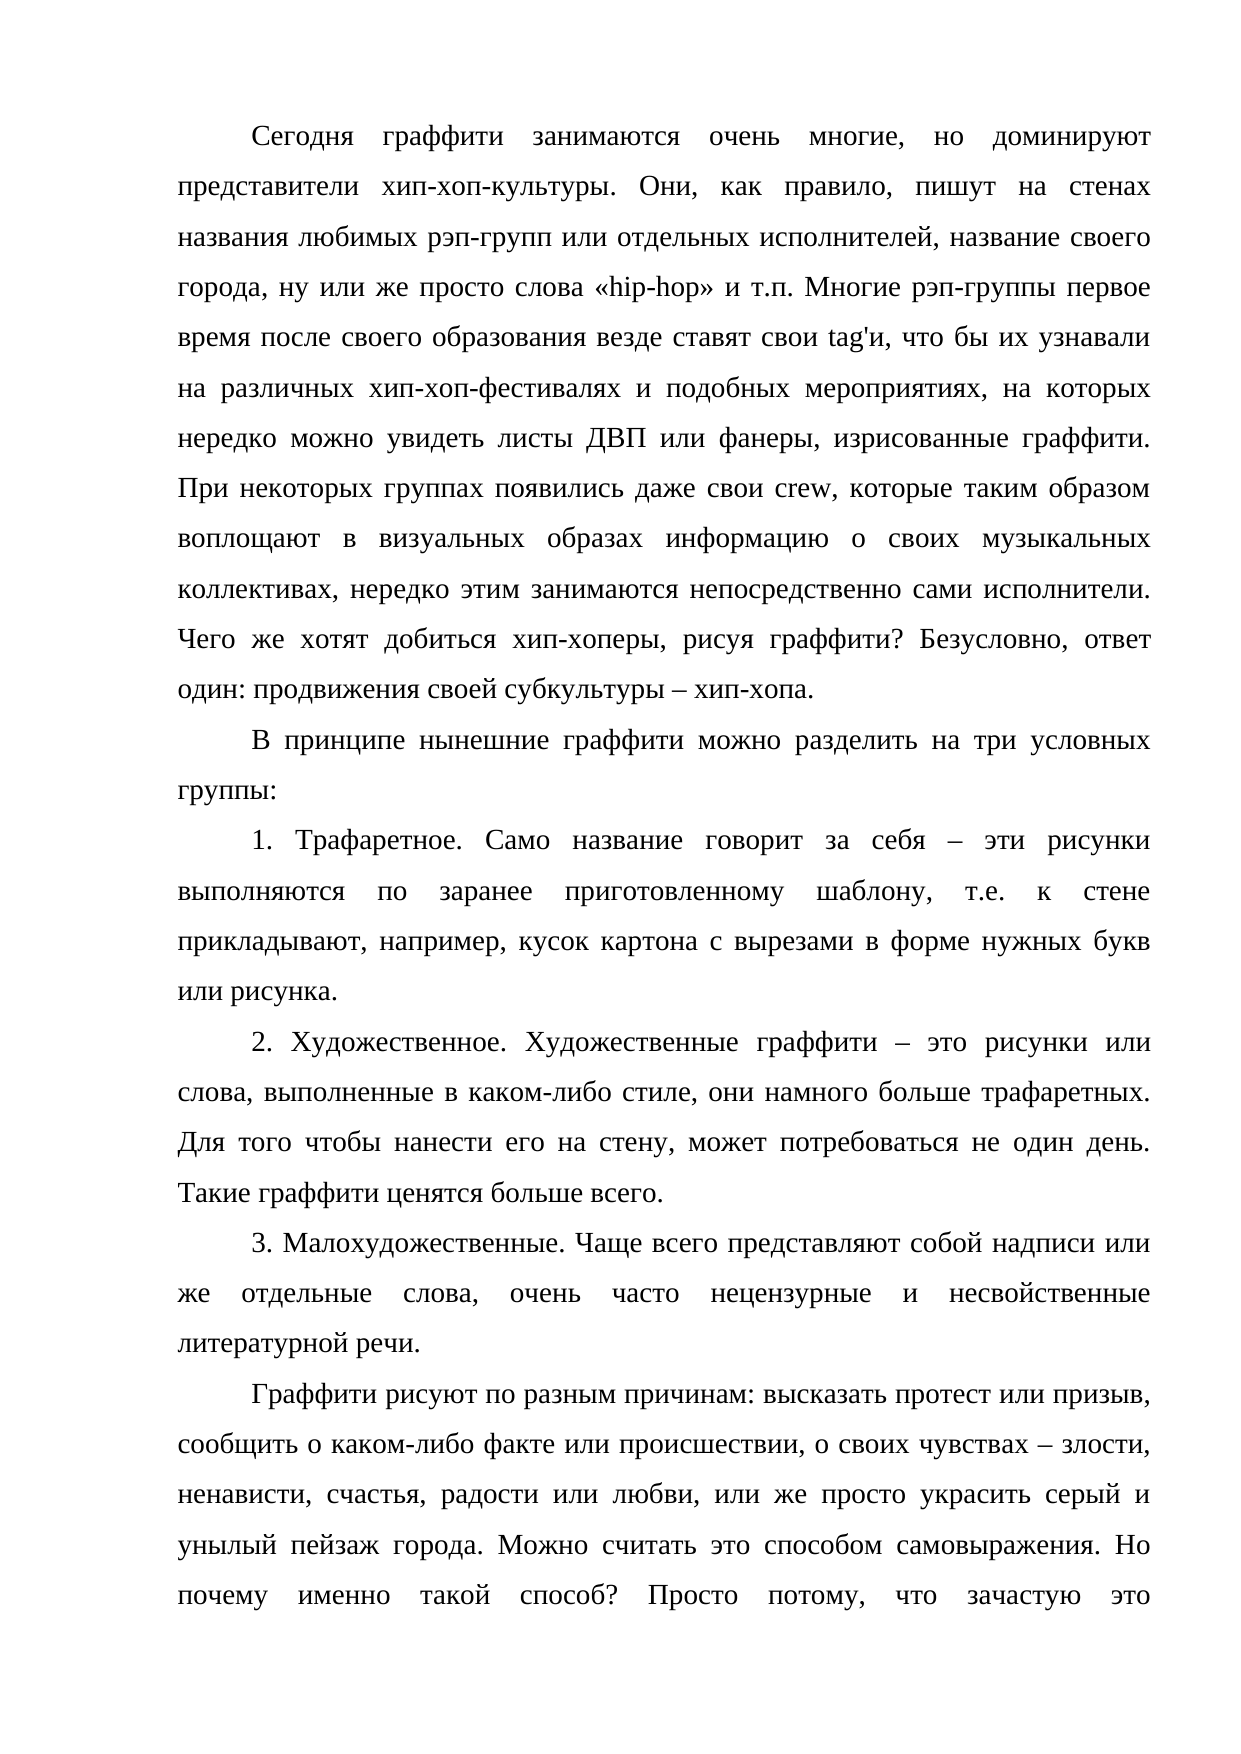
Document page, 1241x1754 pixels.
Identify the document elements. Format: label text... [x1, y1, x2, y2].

text 2. Художественное. Художественные граффити – это рисунки или слова, выполненные в каком-либо стиле, они намного больше трафаретных. Для того чтобы нанести его на стену, может потребоваться не один день. Такие граффити ценятся больше всего. [177, 1024, 1152, 1208]
text 3. Малохудожественные. Чаще всего представляют собой надписи или же отдельные слова, очень часто нецензурные и несвойственные литературной речи. [177, 1225, 1152, 1359]
text 1. Трафаретное. Само название говорит за себя – эти рисунки выполняются по заранее приготовленному шаблону, т.е. к стене прикладывают, например, кусок картона с вырезами в форме нужных букв или рисунка. [177, 822, 1152, 1007]
text В принципе нынешние граффити можно разделить на три условных группы: [177, 722, 1152, 806]
text Сегодня граффити занимаются очень многие, но доминируют представители хип-хоп-культуры. Они, как правило, пишут на стенах названия любимых рэп-групп или отдельных исполнителей, название своего города, ну или же просто слова «hip-hop» и т.п. Многие рэп-группы первое время после своего образования везде ставят свои tag'и, что бы их узнавали на различных хип-хоп-фестивалях и подобных мероприятиях, на которых нередко можно увидеть листы ДВП или фанеры, изрисованные граффити. При некоторых группах появились даже свои crew, которые таким образом воплощают в визуальных образах информацию о своих музыкальных коллективах, нередко этим занимаются непосредственно сами исполнители. Чего же хотят добиться хип-хоперы, рисуя граффити? Безусловно, ответ один: продвижения своей субкультуры – хип-хопа. [177, 118, 1152, 705]
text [177, 1376, 1152, 1611]
